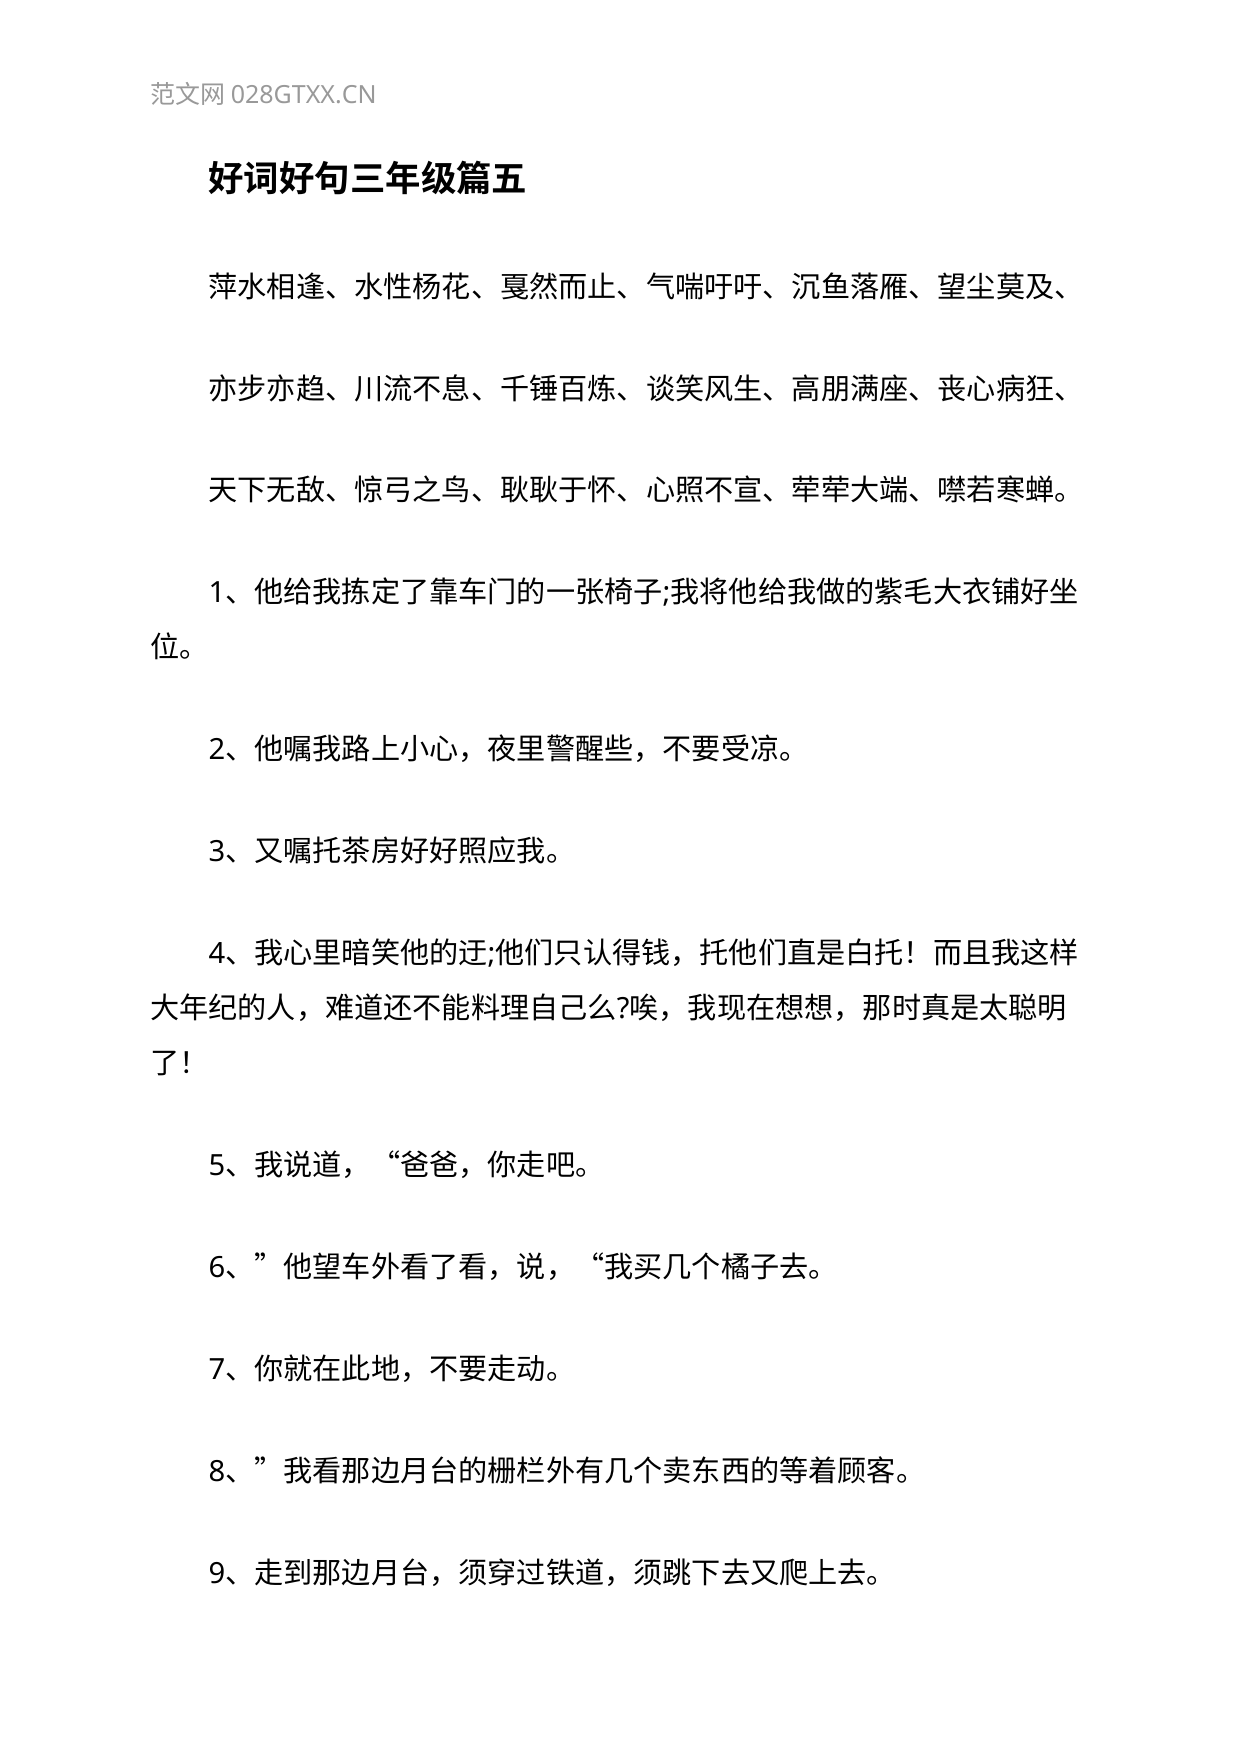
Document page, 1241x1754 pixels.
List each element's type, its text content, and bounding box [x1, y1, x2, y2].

text 8、”我看那边月台的栅栏外有几个卖东西的等着顾客。 [150, 1447, 1090, 1489]
text 5、我说道，“爸爸，你走吧。 [150, 1141, 1090, 1184]
text 萍水相逢、水性杨花、戛然而止、气喘吁吁、沉鱼落雁、望尘莫及、 [150, 263, 1090, 306]
text 亦步亦趋、川流不息、千锤百炼、谈笑风生、高朋满座、丧心病狂、 [150, 365, 1090, 407]
text 天下无敌、惊弓之鸟、耿耿于怀、心照不宣、荦荦大端、噤若寒蝉。 [150, 467, 1090, 509]
text 7、你就在此地，不要走动。 [150, 1345, 1090, 1388]
text 2、他嘱我路上小心，夜里警醒些，不要受凉。 [150, 726, 1090, 768]
text 4、我心里暗笑他的迂;他们只认得钱，托他们直是白托！而且我这样大年纪的人，难道还不能料理自己么?唉，我现在想想，那时真是太聪明了！ [150, 929, 1090, 1082]
text 1、他给我拣定了靠车门的一张椅子;我将他给我做的紫毛大衣铺好坐位。 [150, 569, 1090, 666]
text 9、走到那边月台，须穿过铁道，须跳下去又爬上去。 [150, 1549, 1090, 1592]
text 3、又嘱托茶房好好照应我。 [150, 827, 1090, 870]
text 6、”他望车外看了看，说，“我买几个橘子去。 [150, 1243, 1090, 1286]
text 好词好句三年级篇五 [150, 150, 1090, 201]
